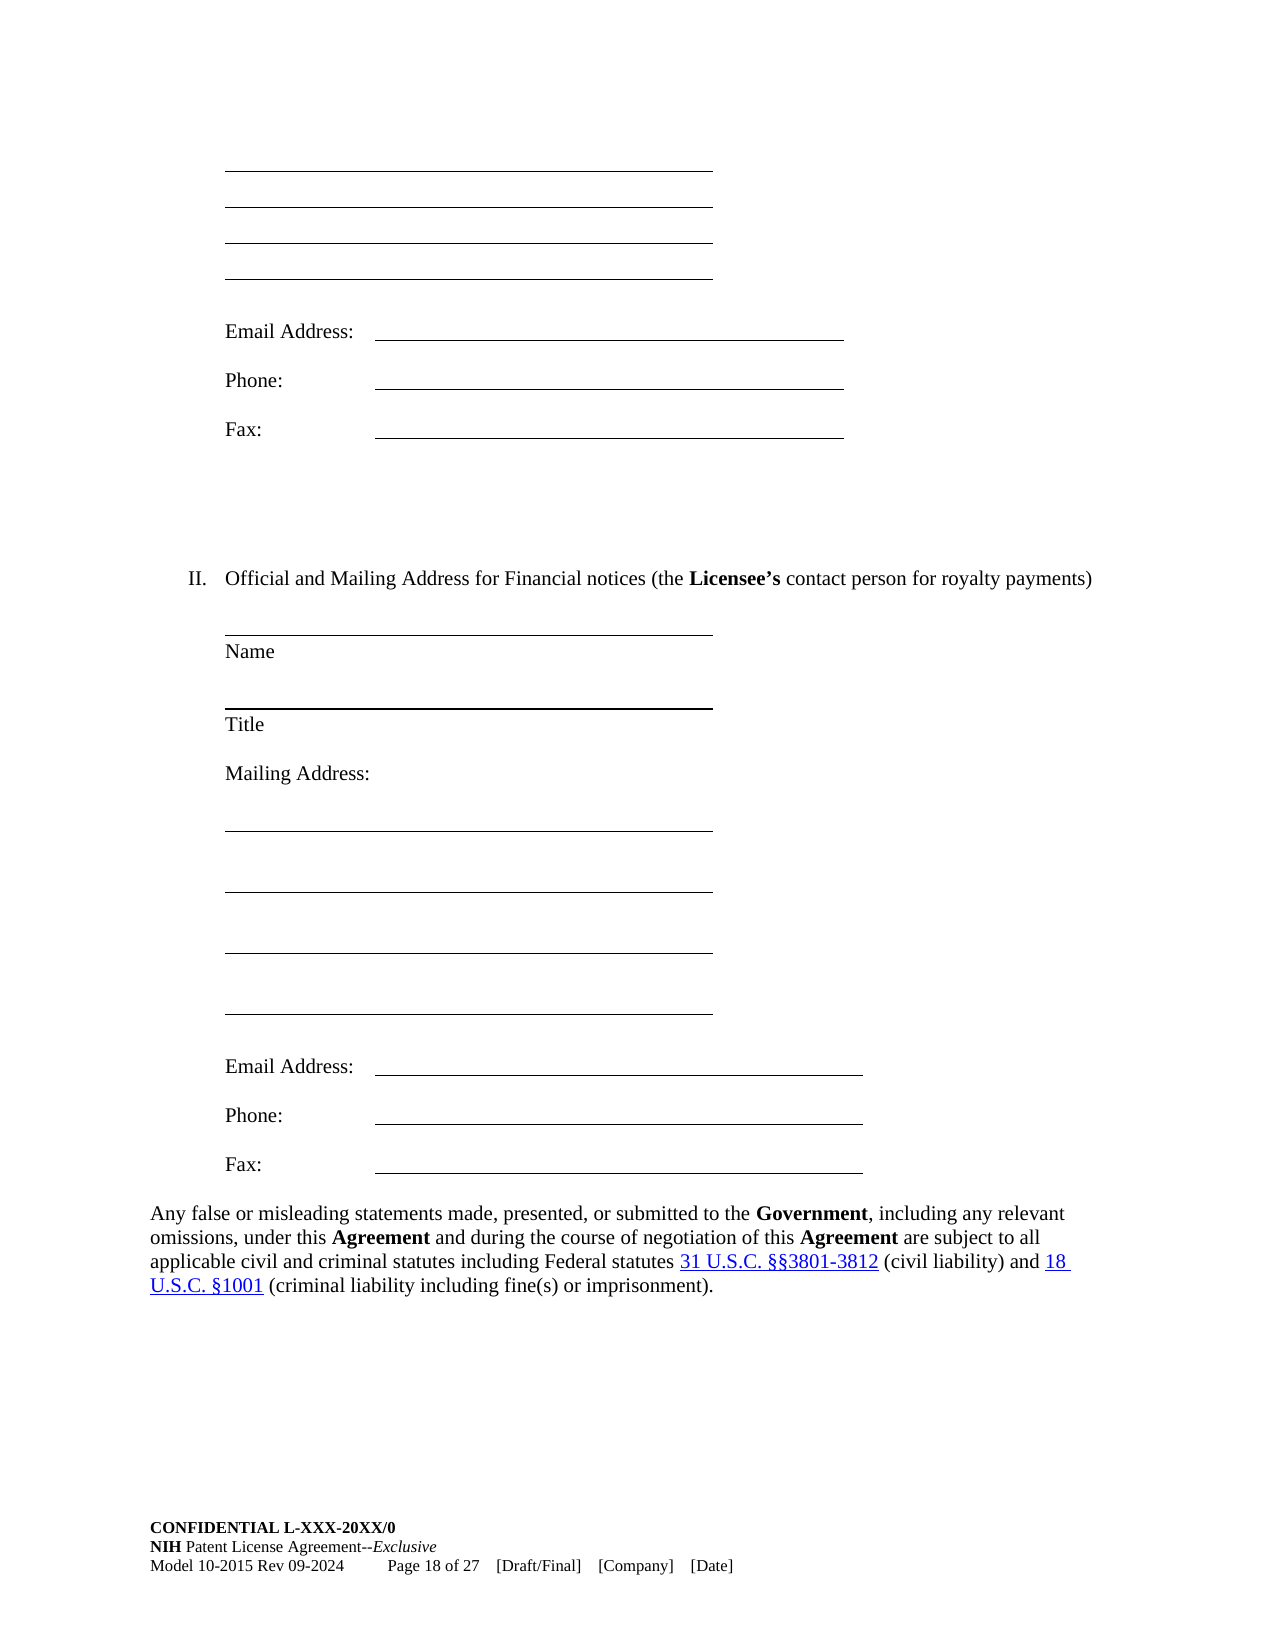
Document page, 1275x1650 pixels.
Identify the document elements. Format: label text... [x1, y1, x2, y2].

text Name [225, 638, 1125, 663]
text Phone: [225, 1103, 1125, 1127]
text Fax: [225, 417, 1125, 441]
text Email Address: [225, 1054, 1125, 1078]
text Email Address: [225, 319, 1125, 343]
list Official and Mailing Address for Financial notices (the Licensee’s contact person for royalty payments) [207, 565, 1125, 589]
text Fax: [225, 1152, 1125, 1176]
text Title [225, 712, 1125, 736]
text Mailing Address: [225, 761, 1125, 785]
text Phone: [225, 368, 1125, 392]
text Any false or misleading statements made, presented, or submitted to the Government, including any relevant omissions, under this Agreement and during the course of negotiation of this Agreement are subject to all applicable civil and criminal statutes including Federal statutes 31 U.S.C. §§3801-3812 (civil liability) and 18 U.S.C. §1001 (criminal liability including fine(s) or imprisonment). [150, 1201, 1125, 1297]
